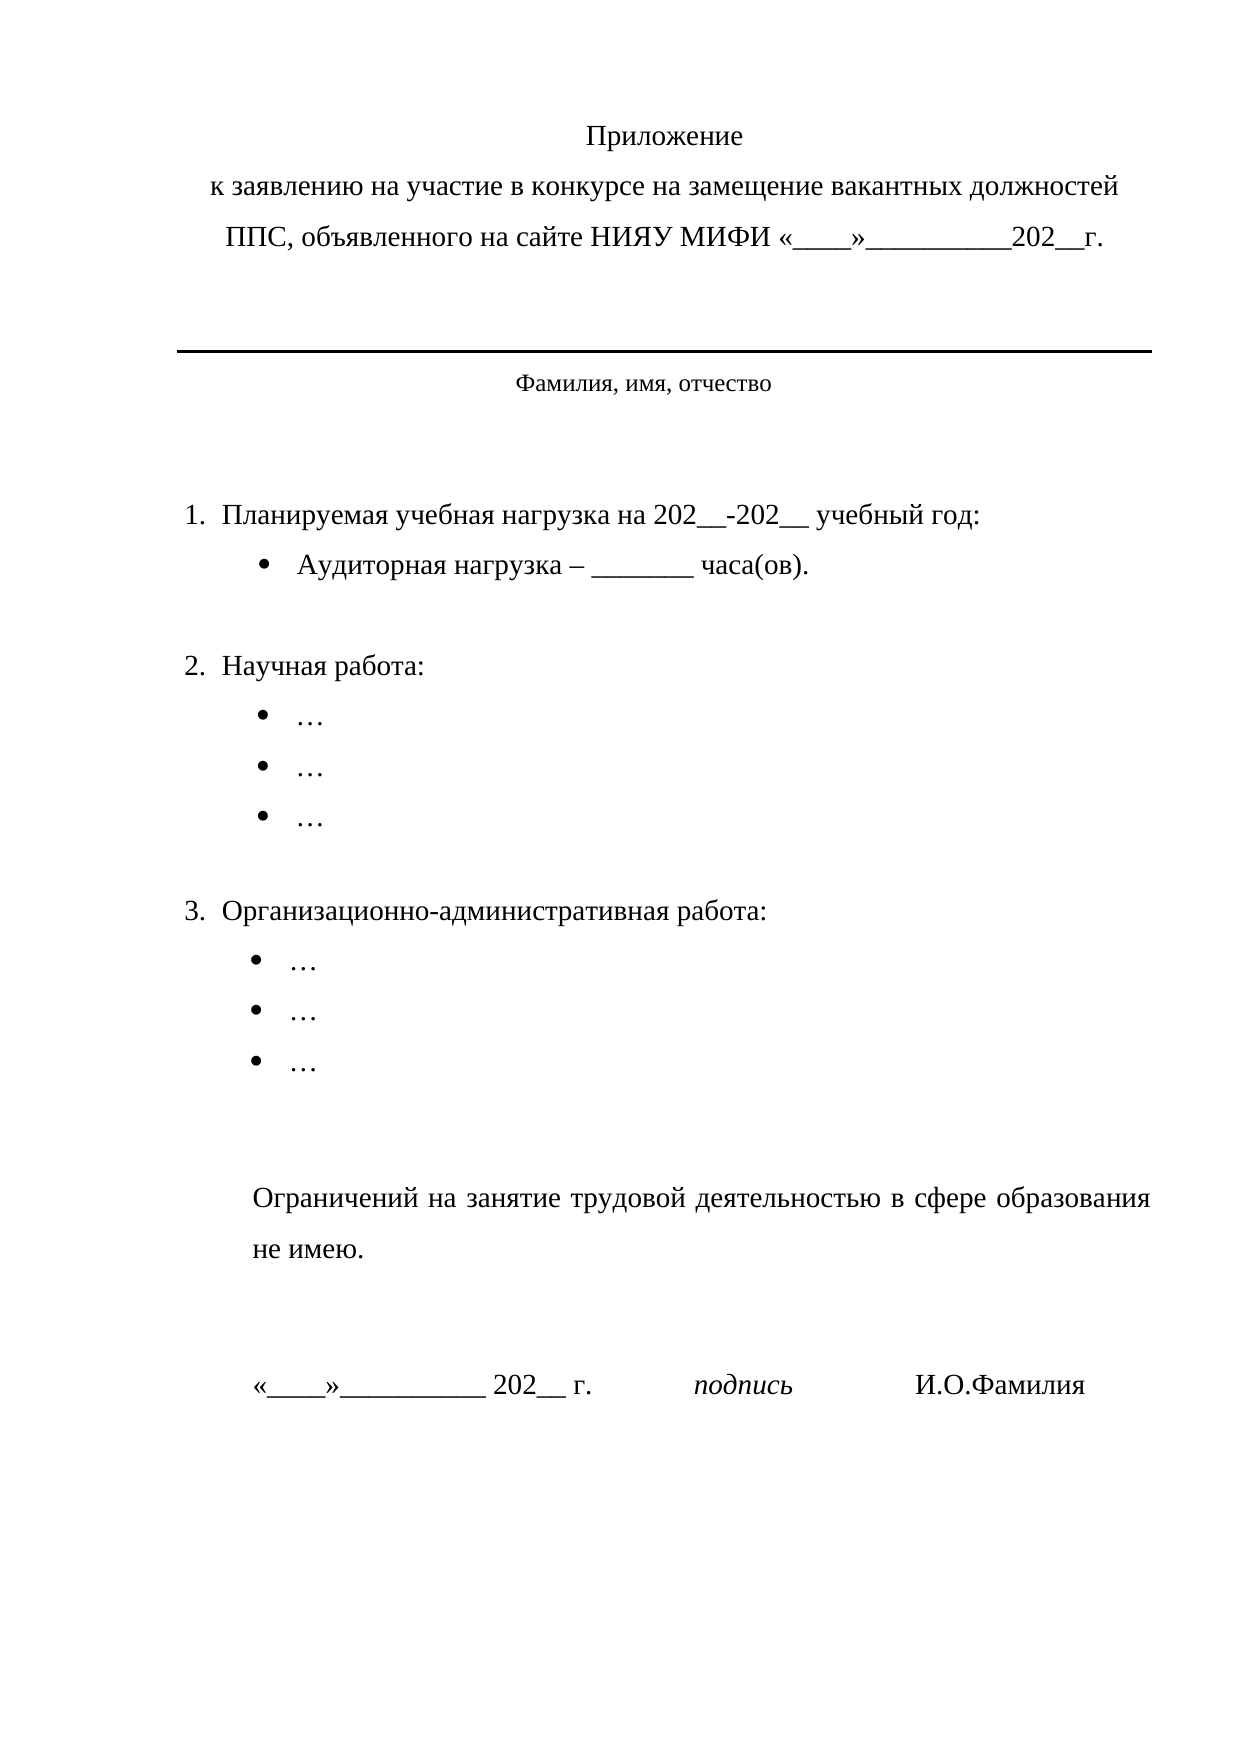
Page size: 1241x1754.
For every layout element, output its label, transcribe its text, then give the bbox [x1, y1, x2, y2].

list … [258, 698, 1152, 732]
text Приложение [177, 118, 1152, 152]
list «____»__________ 202__ г. подпись И.О.Фамилия [252, 1367, 1152, 1401]
list … [251, 943, 1152, 977]
list … [251, 1044, 1152, 1078]
list Ограничений на занятие трудовой деятельностью в сфере образования не имею. [252, 1181, 1152, 1264]
list Научная работа: [184, 648, 1152, 682]
list … [258, 799, 1152, 833]
text к заявлению на участие в конкурсе на замещение вакантных должностей ППС, объявленного на сайте НИЯУ МИФИ «____»__________202__г. [177, 168, 1152, 252]
list Планируемая учебная нагрузка на 202__-202__ учебный год: [184, 497, 1152, 531]
list Организационно-административная работа: [184, 893, 1152, 926]
list Аудиторная нагрузка – _______ часа(ов). [259, 547, 1152, 581]
text Фамилия, имя, отчество [184, 368, 1152, 396]
list … [258, 749, 1152, 782]
list … [251, 993, 1152, 1027]
